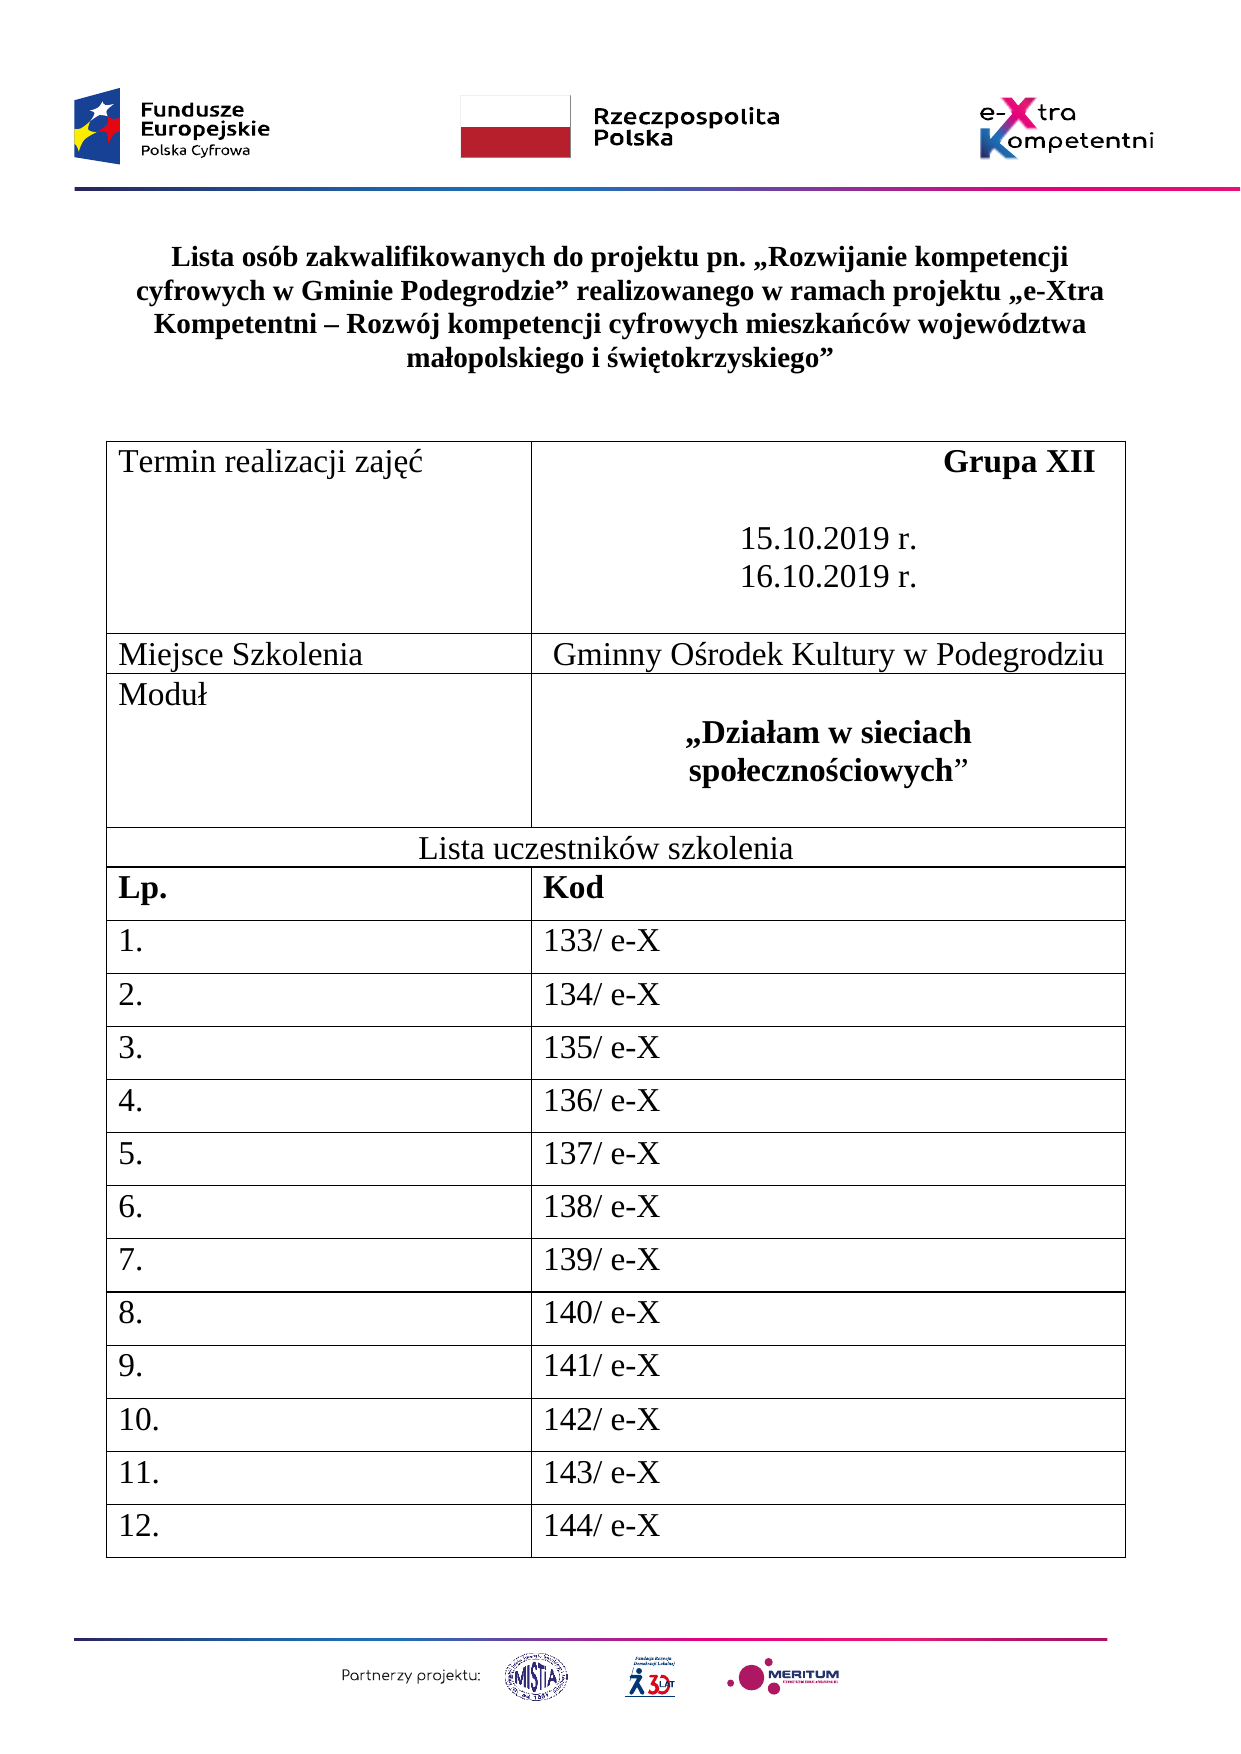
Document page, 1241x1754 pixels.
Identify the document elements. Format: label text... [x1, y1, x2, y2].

table_cell Kod [532, 868, 1125, 919]
table_cell 7. [107, 1239, 531, 1291]
table_cell 8. [107, 1293, 531, 1344]
table_cell 136/ e-X [532, 1080, 1125, 1132]
table_cell 143/ e-X [532, 1452, 1125, 1504]
table_header Grupa XII 15.10.2019 r. 16.10.2019 r. [532, 442, 1125, 633]
table_cell 6. [107, 1186, 531, 1238]
table_cell 2. [107, 974, 531, 1026]
table_cell 142/ e-X [532, 1399, 1125, 1451]
table_cell 5. [107, 1133, 531, 1185]
table_cell 11. [107, 1452, 531, 1504]
table_cell 4. [107, 1080, 531, 1132]
table_cell 12. [107, 1505, 531, 1557]
table_cell 138/ e-X [532, 1186, 1125, 1238]
table_cell Moduł [107, 674, 531, 827]
table_cell 139/ e-X [532, 1239, 1125, 1291]
table_cell 140/ e-X [532, 1293, 1125, 1344]
text Lista osób zakwalifikowanych do projektu pn. „Rozwijanie kompetencji cyfrowych w Gminie Podegrodzie” realizowanego w ramach projektu „e-Xtra Kompetentni – Rozwój kompetencji cyfrowych mieszkańców województwa małopolskiego i świętokrzyskiego” [118, 239, 1122, 373]
table_cell 10. [107, 1399, 531, 1451]
table_cell Miejsce Szkolenia [107, 634, 531, 673]
table_cell 1. [107, 921, 531, 973]
table_cell 133/ e-X [532, 921, 1125, 973]
table_cell Lp. [107, 868, 531, 919]
table_cell Lista uczestników szkolenia [107, 828, 1125, 866]
table_cell 134/ e-X [532, 974, 1125, 1026]
table_cell 135/ e-X [532, 1027, 1125, 1079]
table_cell Gminny Ośrodek Kultury w Podegrodziu [532, 634, 1125, 673]
table_cell 144/ e-X [532, 1505, 1125, 1557]
table_cell 141/ e-X [532, 1346, 1125, 1398]
table_header Termin realizacji zajęć [107, 442, 531, 633]
table_cell 3. [107, 1027, 531, 1079]
table_cell „Działam w sieciach społecznościowych” [532, 674, 1125, 827]
table_cell 137/ e-X [532, 1133, 1125, 1185]
table_cell 9. [107, 1346, 531, 1398]
